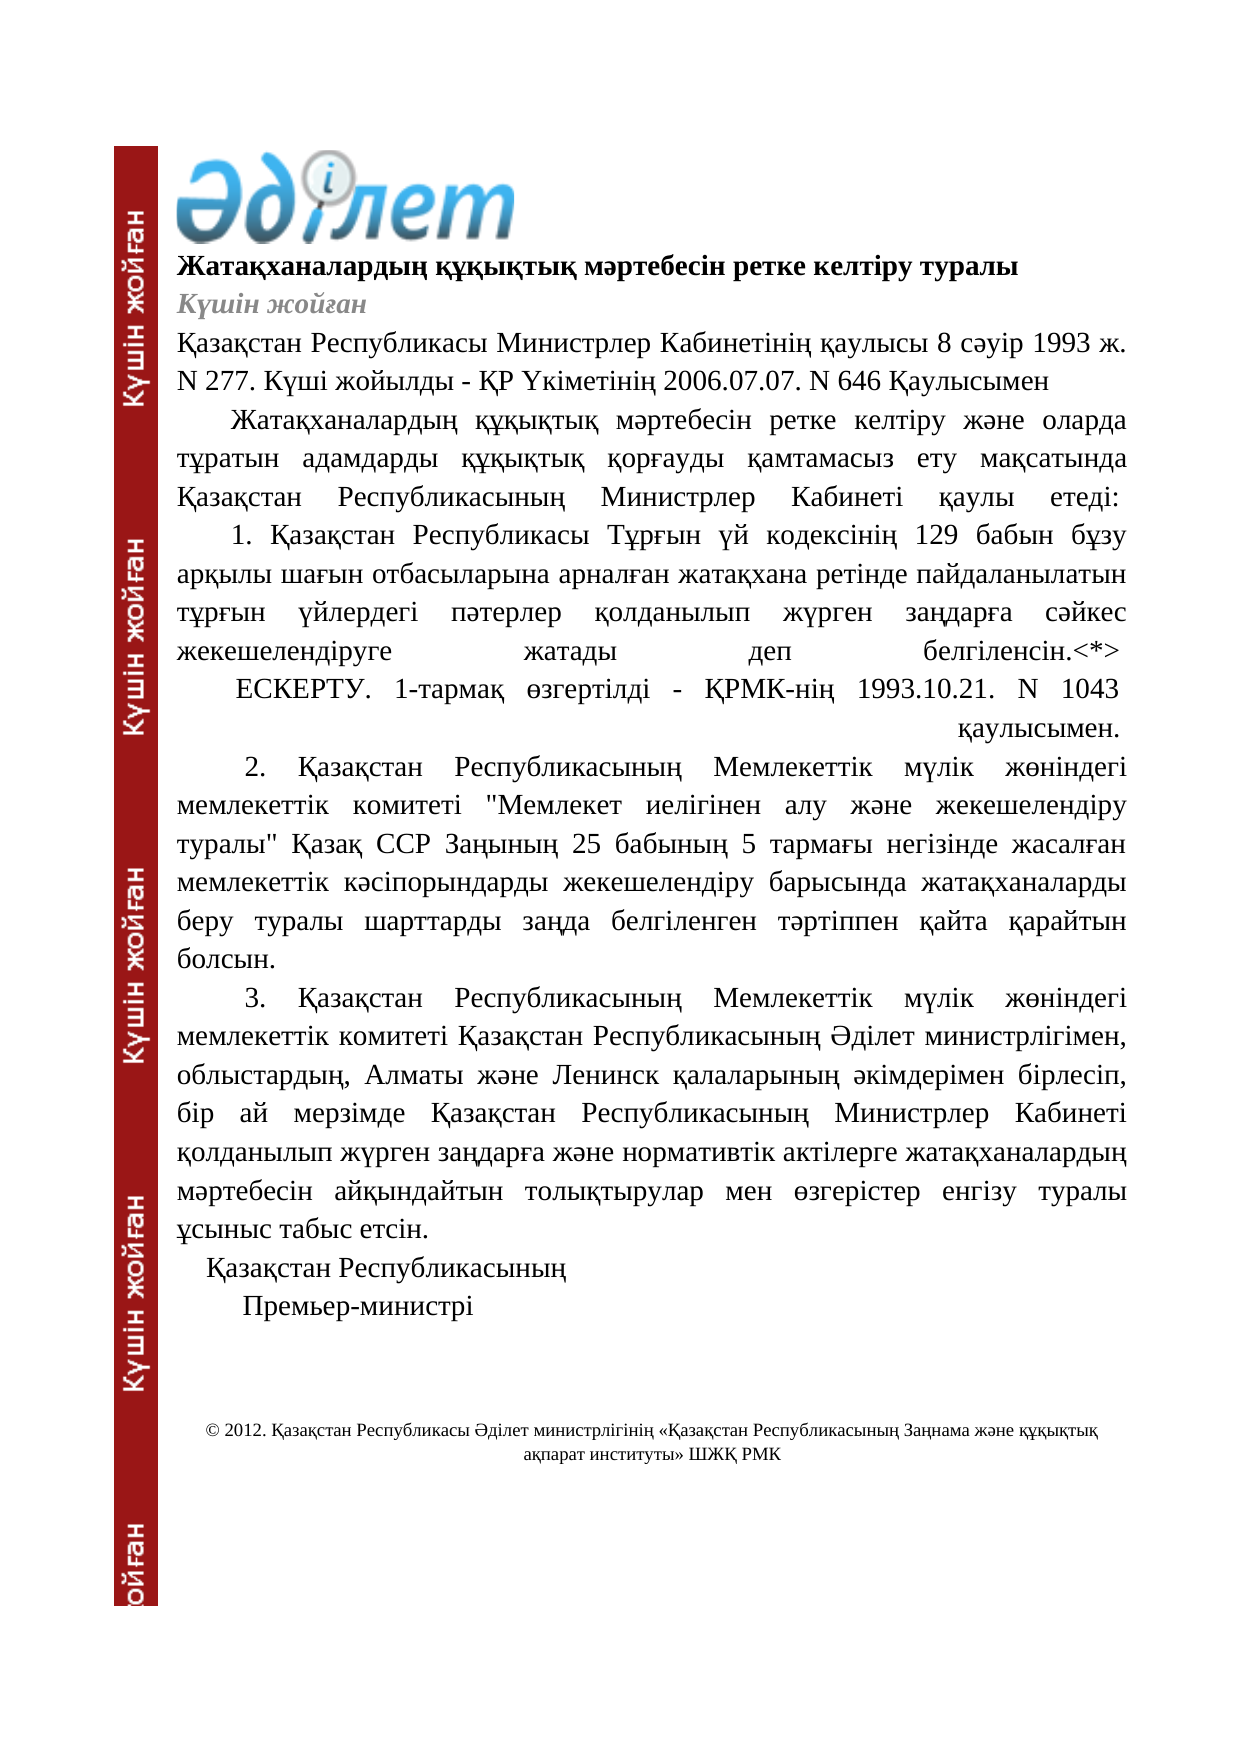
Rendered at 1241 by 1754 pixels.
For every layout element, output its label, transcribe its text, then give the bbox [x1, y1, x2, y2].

picture [114, 397, 158, 402]
picture [114, 1245, 158, 1250]
picture [114, 281, 158, 286]
text Күшін жойған [112, 286, 1128, 320]
picture [114, 320, 158, 325]
picture [114, 146, 158, 248]
text Жатақханалардың құқықтық мәртебесiн ретке келтiру туралы [112, 248, 1128, 281]
text Қазақстан Республикасы Министрлер Кабинетiнiң қаулысы 8 сәуiр 1993 ж. N 277. Күші жойылды - ҚР Үкіметінің 2006.07.07. N 646 Қаулысымен [112, 325, 1128, 397]
text Премьер-министрi [112, 1288, 1128, 1322]
picture [114, 1283, 158, 1288]
text Қазақстан Республикасының [112, 1250, 1128, 1283]
text Жатақханалардың құқықтық мәртебесiн ретке келтiру және оларда тұратын адамдарды құқықтық қорғауды қамтамасыз ету мақсатында Қазақстан Республикасының Министрлер Кабинетi қаулы етедi: 1. Қазақстан Республикасы Тұрғын үй кодексiнiң 129 бабын бұзу арқылы шағын отбасыларына арналған жатақхана ретiнде пайдаланылатын тұрғын үйлердегi пәтерлер қолданылып жүрген заңдарға сәйкес жекешелендiруге жатады деп белгiленсiн.<*> ЕСКЕРТУ. 1-тармақ өзгертiлдi - ҚРМК-нiң 1993.10.21. N 1043 қаулысымен. 2. Қазақстан Республикасының Мемлекеттiк мүлiк жөнiндегi мемлекеттiк комитетi "Мемлекет иелiгiнен алу және жекешелендiру туралы" Қазақ ССР Заңының 25 бабының 5 тармағы негiзiнде жасалған мемлекеттiк кәсiпорындарды жекешелендiру барысында жатақханаларды беру туралы шарттарды заңда белгiленген тәртiппен қайта қарайтын болсын. 3. Қазақстан Республикасының Мемлекеттiк мүлiк жөнiндегi мемлекеттiк комитетi Қазақстан Республикасының Әдiлет министрлiгiмен, облыстардың, Алматы және Ленинск қалаларының әкiмдерiмен бiрлесiп, бiр ай мерзiмде Қазақстан Республикасының Министрлер Кабинетi қолданылып жүрген заңдарға және нормативтiк актiлерге жатақханалардың мәртебесiн айқындайтын толықтырулар мен өзгерiстер енгiзу туралы ұсыныс табыс етсiн. [112, 402, 1128, 1245]
picture [114, 1322, 158, 1418]
text © 2012. Қазақстан Республикасы Әділет министрлігінің «Қазақстан Республикасының Заңнама және құқықтық ақпарат институты» ШЖҚ РМК [112, 1418, 1128, 1465]
picture [114, 1465, 158, 1606]
picture [176, 150, 515, 244]
